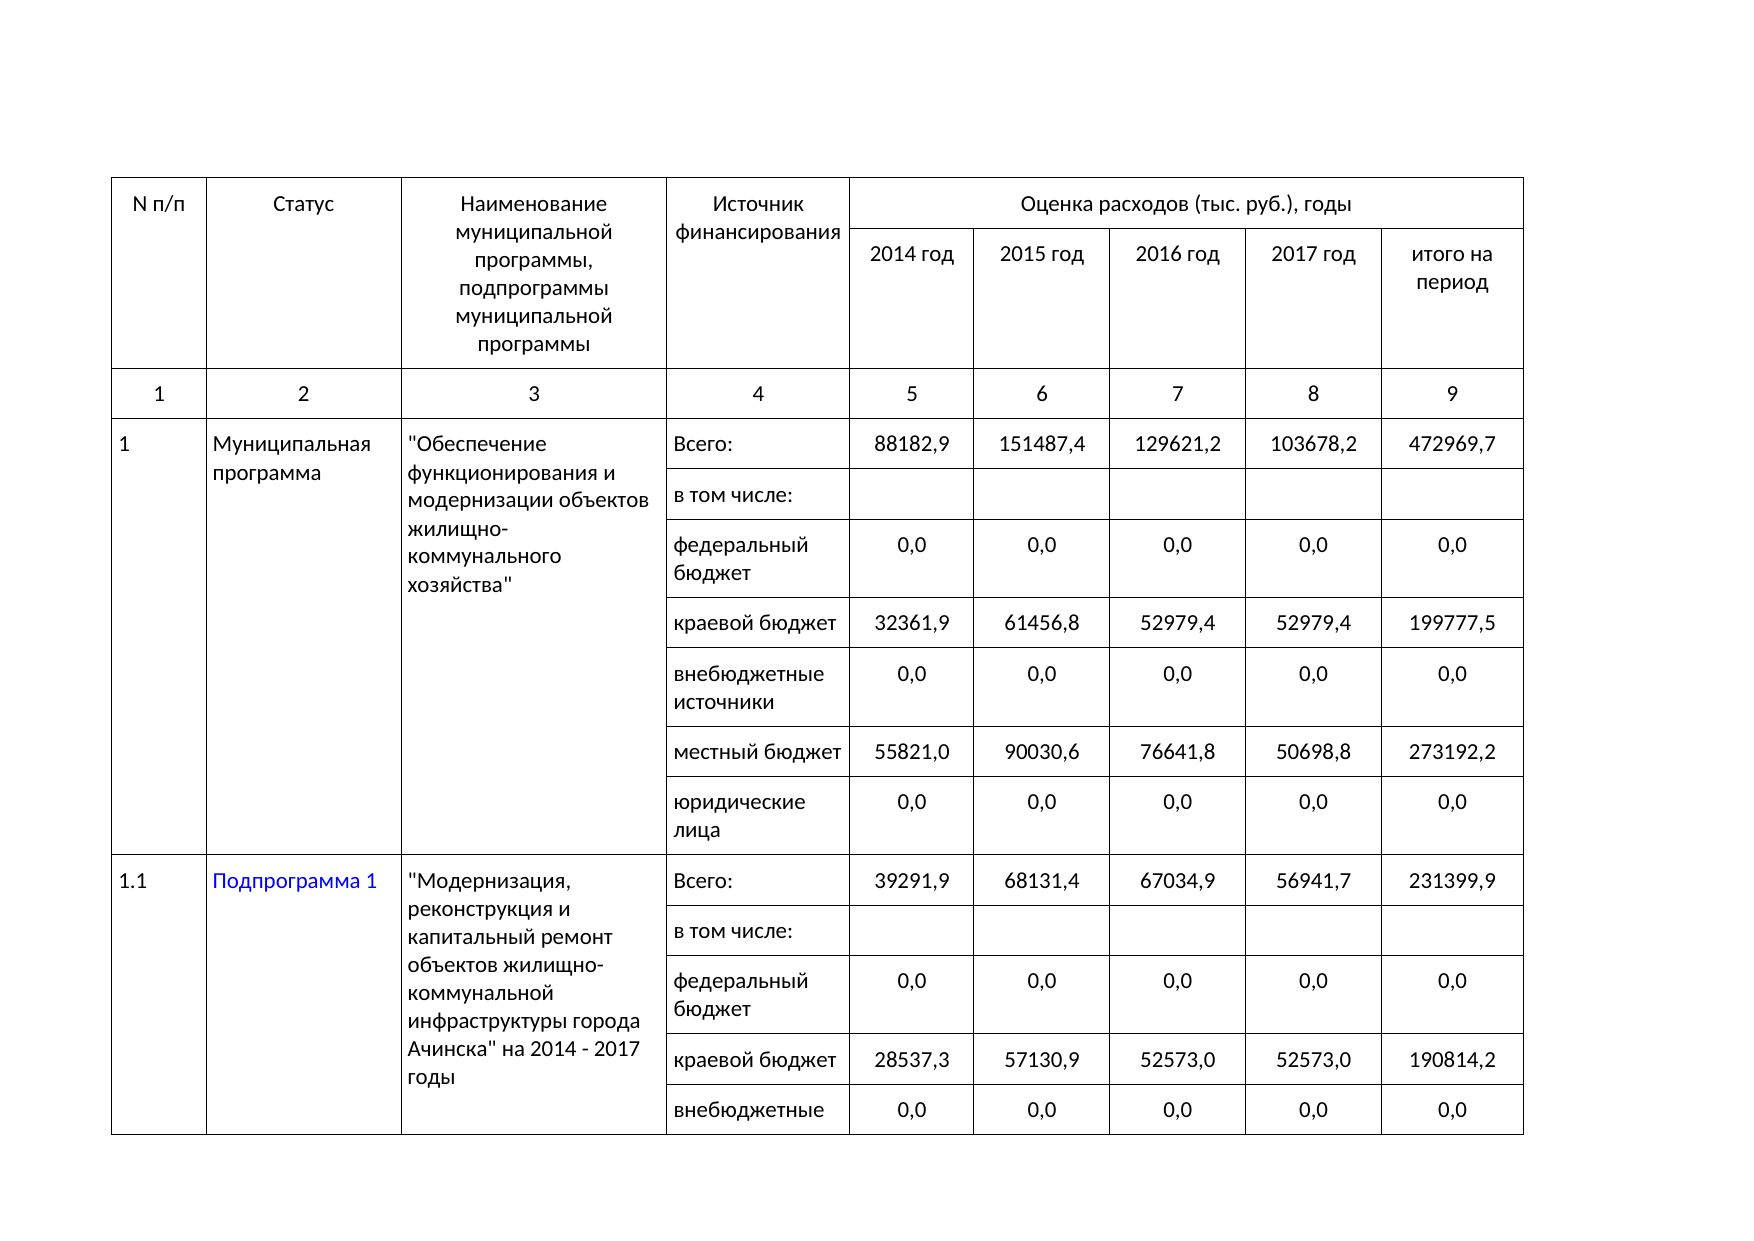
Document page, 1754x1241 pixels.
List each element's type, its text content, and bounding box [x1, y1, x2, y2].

table_cell в том числе: [667, 469, 849, 518]
table_header Статус [207, 178, 401, 368]
table_cell 6 [974, 369, 1109, 418]
table_cell 0,0 [1246, 956, 1381, 1033]
table_header Источник финансирования [667, 178, 849, 368]
table_cell 199777,5 [1382, 598, 1523, 647]
table_cell 0,0 [850, 520, 973, 597]
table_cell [667, 1085, 849, 1134]
table_cell 1 [112, 419, 206, 854]
table_cell 0,0 [974, 1085, 1109, 1134]
table_cell 52979,4 [1246, 598, 1381, 647]
table_cell 1.1 [112, 855, 206, 1134]
table_cell 56941,7 [1246, 855, 1381, 904]
table_cell 1 [112, 369, 206, 418]
table_cell 0,0 [850, 777, 973, 854]
table_cell 0,0 [1246, 1085, 1381, 1134]
table_cell 0,0 [1110, 520, 1245, 597]
table_cell 5 [850, 369, 973, 418]
table_cell в том числе: [667, 906, 849, 955]
table_cell 52979,4 [1110, 598, 1245, 647]
table_cell 0,0 [974, 777, 1109, 854]
table_cell [1382, 469, 1523, 518]
table_cell 67034,9 [1110, 855, 1245, 904]
table_cell 0,0 [974, 648, 1109, 726]
table_cell 52573,0 [1110, 1034, 1245, 1083]
table_header Оценка расходов (тыс. руб.), годы [850, 178, 1523, 227]
table_cell краевой бюджет [667, 1034, 849, 1083]
table_cell 190814,2 [1382, 1034, 1523, 1083]
table_cell 9 [1382, 369, 1523, 418]
table_cell 8 [1246, 369, 1381, 418]
table_cell 61456,8 [974, 598, 1109, 647]
table_cell Всего: [667, 855, 849, 904]
table_cell 0,0 [850, 648, 973, 726]
table_cell 0,0 [1110, 956, 1245, 1033]
table_cell 88182,9 [850, 419, 973, 468]
table_cell 55821,0 [850, 727, 973, 776]
table_cell "Модернизация, реконструкция и капитальный ремонт объектов жилищно-коммунальной инфраструктуры города Ачинска" на 2014 - 2017 годы [402, 855, 666, 1134]
table_cell Всего: [667, 419, 849, 468]
table_cell 2 [207, 369, 401, 418]
table_cell 0,0 [1110, 648, 1245, 726]
table_cell [1110, 469, 1245, 518]
table_cell 0,0 [974, 520, 1109, 597]
table_cell краевой бюджет [667, 598, 849, 647]
table_cell [974, 469, 1109, 518]
table_header N п/п [112, 178, 206, 368]
table_cell юридические лица [667, 777, 849, 854]
table_cell 151487,4 [974, 419, 1109, 468]
table_cell 4 [667, 369, 849, 418]
table_cell 52573,0 [1246, 1034, 1381, 1083]
table_cell 0,0 [1382, 520, 1523, 597]
table_cell 0,0 [1382, 956, 1523, 1033]
table_cell [850, 906, 973, 955]
table_cell 0,0 [1382, 648, 1523, 726]
table_cell федеральный бюджет [667, 956, 849, 1033]
table_cell 0,0 [1246, 520, 1381, 597]
table_cell [1246, 906, 1381, 955]
table_cell итого на период [1382, 229, 1523, 368]
table_cell 2015 год [974, 229, 1109, 368]
table_cell 129621,2 [1110, 419, 1245, 468]
table_cell 2016 год [1110, 229, 1245, 368]
table_cell 0,0 [850, 1085, 973, 1134]
table_cell 68131,4 [974, 855, 1109, 904]
table_cell [850, 469, 973, 518]
table_cell "Обеспечение функционирования и модернизации объектов жилищно-коммунального хозяйства" [402, 419, 666, 854]
table_cell [974, 906, 1109, 955]
table_cell внебюджетные источники [667, 648, 849, 726]
table_cell 57130,9 [974, 1034, 1109, 1083]
table_cell 0,0 [1246, 648, 1381, 726]
table_cell федеральный бюджет [667, 520, 849, 597]
table_cell 76641,8 [1110, 727, 1245, 776]
table_cell 0,0 [1110, 1085, 1245, 1134]
table_cell 273192,2 [1382, 727, 1523, 776]
table_cell Муниципальная программа [207, 419, 401, 854]
table_cell 28537,3 [850, 1034, 973, 1083]
table_cell 0,0 [1382, 777, 1523, 854]
table_header Наименование муниципальной программы, подпрограммы муниципальной программы [402, 178, 666, 368]
table_cell 2014 год [850, 229, 973, 368]
table_cell 0,0 [1246, 777, 1381, 854]
table_cell [1110, 906, 1245, 955]
table_cell 3 [402, 369, 666, 418]
table_cell 0,0 [1382, 1085, 1523, 1134]
table_cell 103678,2 [1246, 419, 1381, 468]
table_cell 0,0 [850, 956, 973, 1033]
table_cell 231399,9 [1382, 855, 1523, 904]
table_cell 7 [1110, 369, 1245, 418]
table_cell 2017 год [1246, 229, 1381, 368]
table_cell 472969,7 [1382, 419, 1523, 468]
table_cell местный бюджет [667, 727, 849, 776]
table_cell 90030,6 [974, 727, 1109, 776]
table_cell 0,0 [1110, 777, 1245, 854]
table_cell 0,0 [974, 956, 1109, 1033]
table_cell 32361,9 [850, 598, 973, 647]
table_cell [1382, 906, 1523, 955]
table_cell 50698,8 [1246, 727, 1381, 776]
table_cell [1246, 469, 1381, 518]
table_cell Подпрограмма 1 [207, 855, 401, 1134]
table_cell 39291,9 [850, 855, 973, 904]
